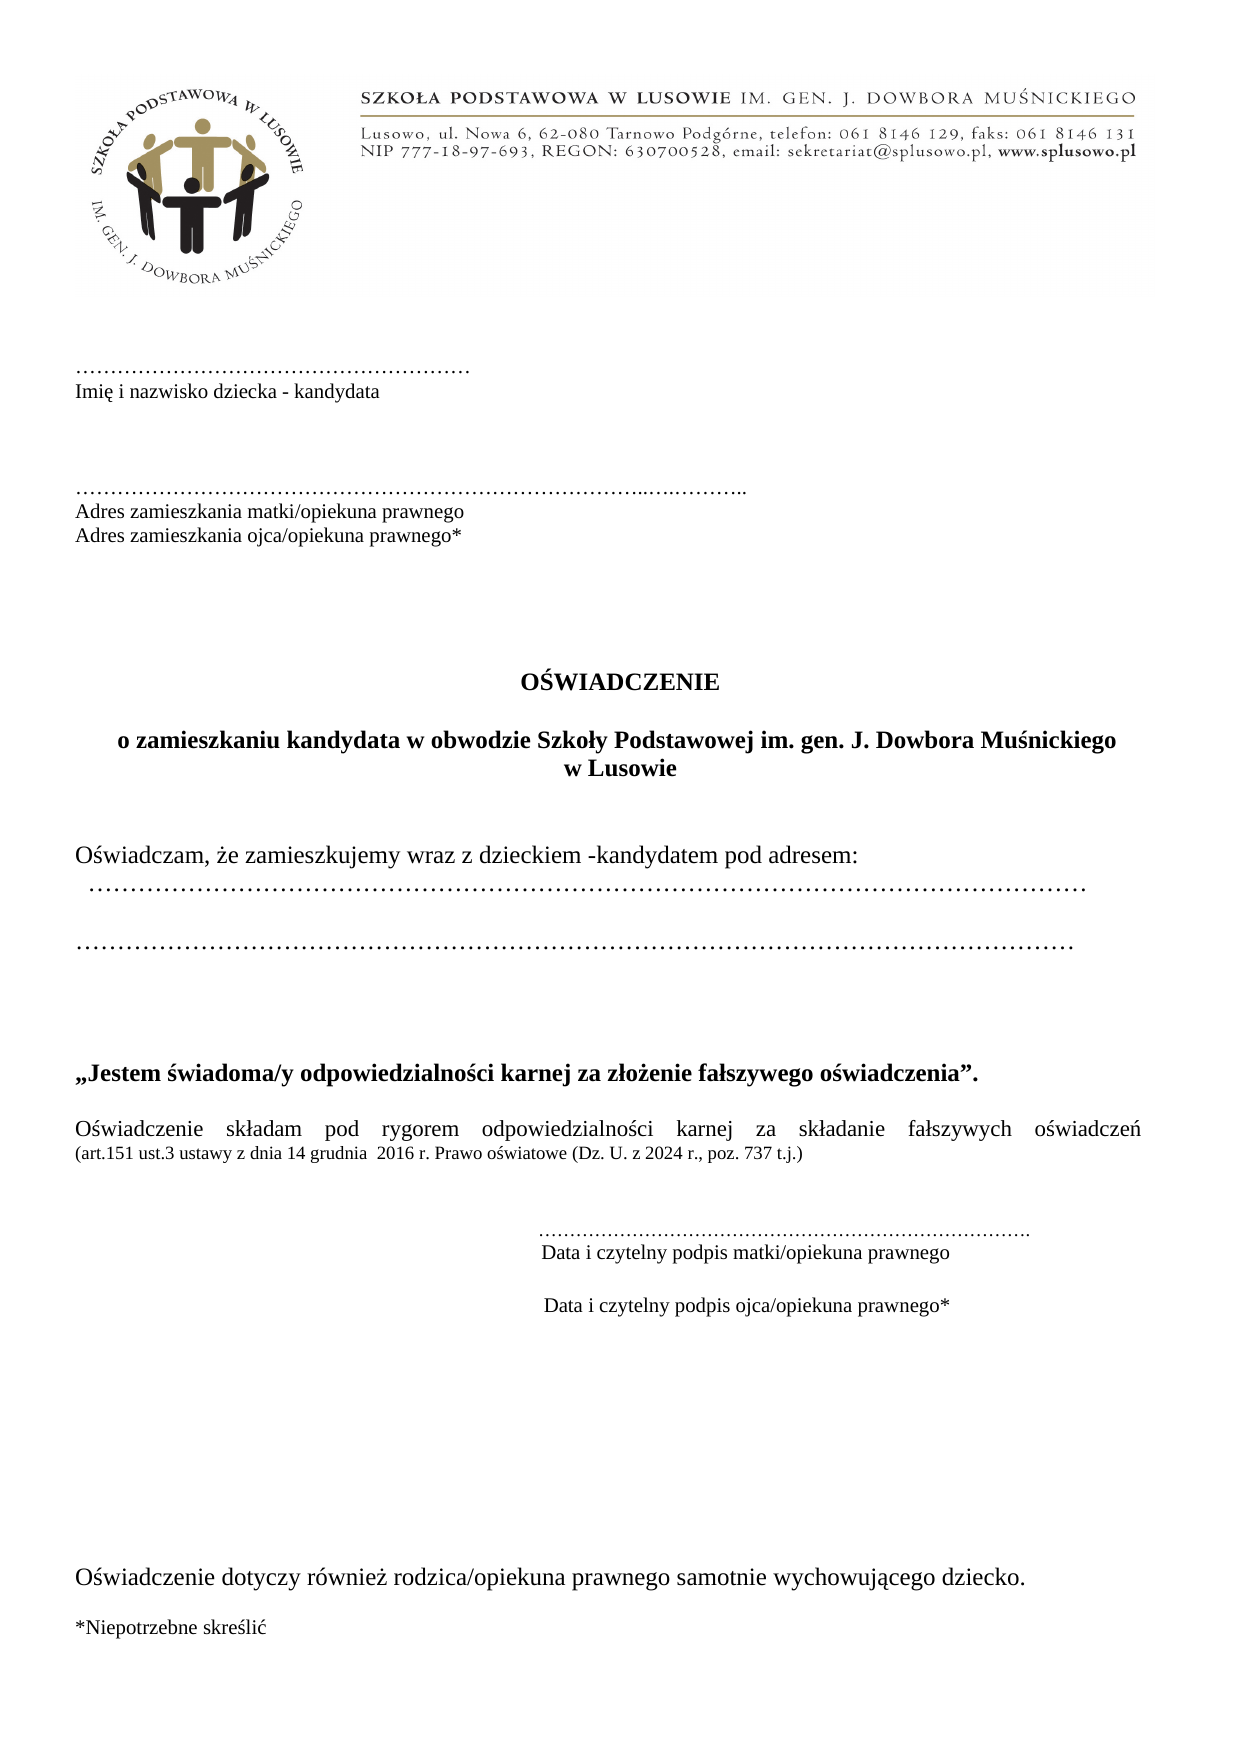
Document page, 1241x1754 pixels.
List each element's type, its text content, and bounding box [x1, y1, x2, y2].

text o zamieszkaniu kandydata w obwodzie Szkoły Podstawowej im. gen. J. Dowbora Muśnickiego w Lusowie [75, 725, 1165, 782]
text Oświadczenie składam pod rygorem odpowiedzialności karnej za składanie fałszywych oświadczeń (art.151 ust.3 ustawy z dnia 14 grudnia 2016 r. Prawo oświatowe (Dz. U. z 2024 r., poz. 737 t.j.) [75, 1116, 1165, 1163]
text ………………………………………………… [75, 354, 1165, 378]
text *Niepotrzebne skreślić [75, 1615, 1165, 1639]
text ………………………………………………………………………………………………………… [75, 926, 1165, 955]
text Adres zamieszkania ojca/opiekuna prawnego* [75, 523, 1165, 547]
picture [75, 74, 1155, 297]
text Data i czytelny podpis ojca/opiekuna prawnego* [75, 1293, 1165, 1317]
text ……………………………………………………………………. [75, 1218, 1165, 1240]
text Imię i nazwisko dziecka - kandydata [75, 378, 1165, 403]
text Oświadczenie dotyczy również rodzica/opiekuna prawnego samotnie wychowującego dziecko. [75, 1562, 1165, 1591]
text „Jestem świadoma/y odpowiedzialności karnej za złożenie fałszywego oświadczenia”. [75, 1058, 1165, 1087]
text Oświadczam, że zamieszkujemy wraz z dzieckiem -kandydatem pod adresem: [75, 840, 1165, 868]
text ………………………………………………………………………..….……….. [75, 475, 1165, 499]
text OŚWIADCZENIE [75, 667, 1165, 696]
text Adres zamieszkania matki/opiekuna prawnego [75, 499, 1165, 523]
text ………………………………………………………………………………………………………… [75, 868, 1165, 897]
text Data i czytelny podpis matki/opiekuna prawnego [75, 1240, 1165, 1264]
